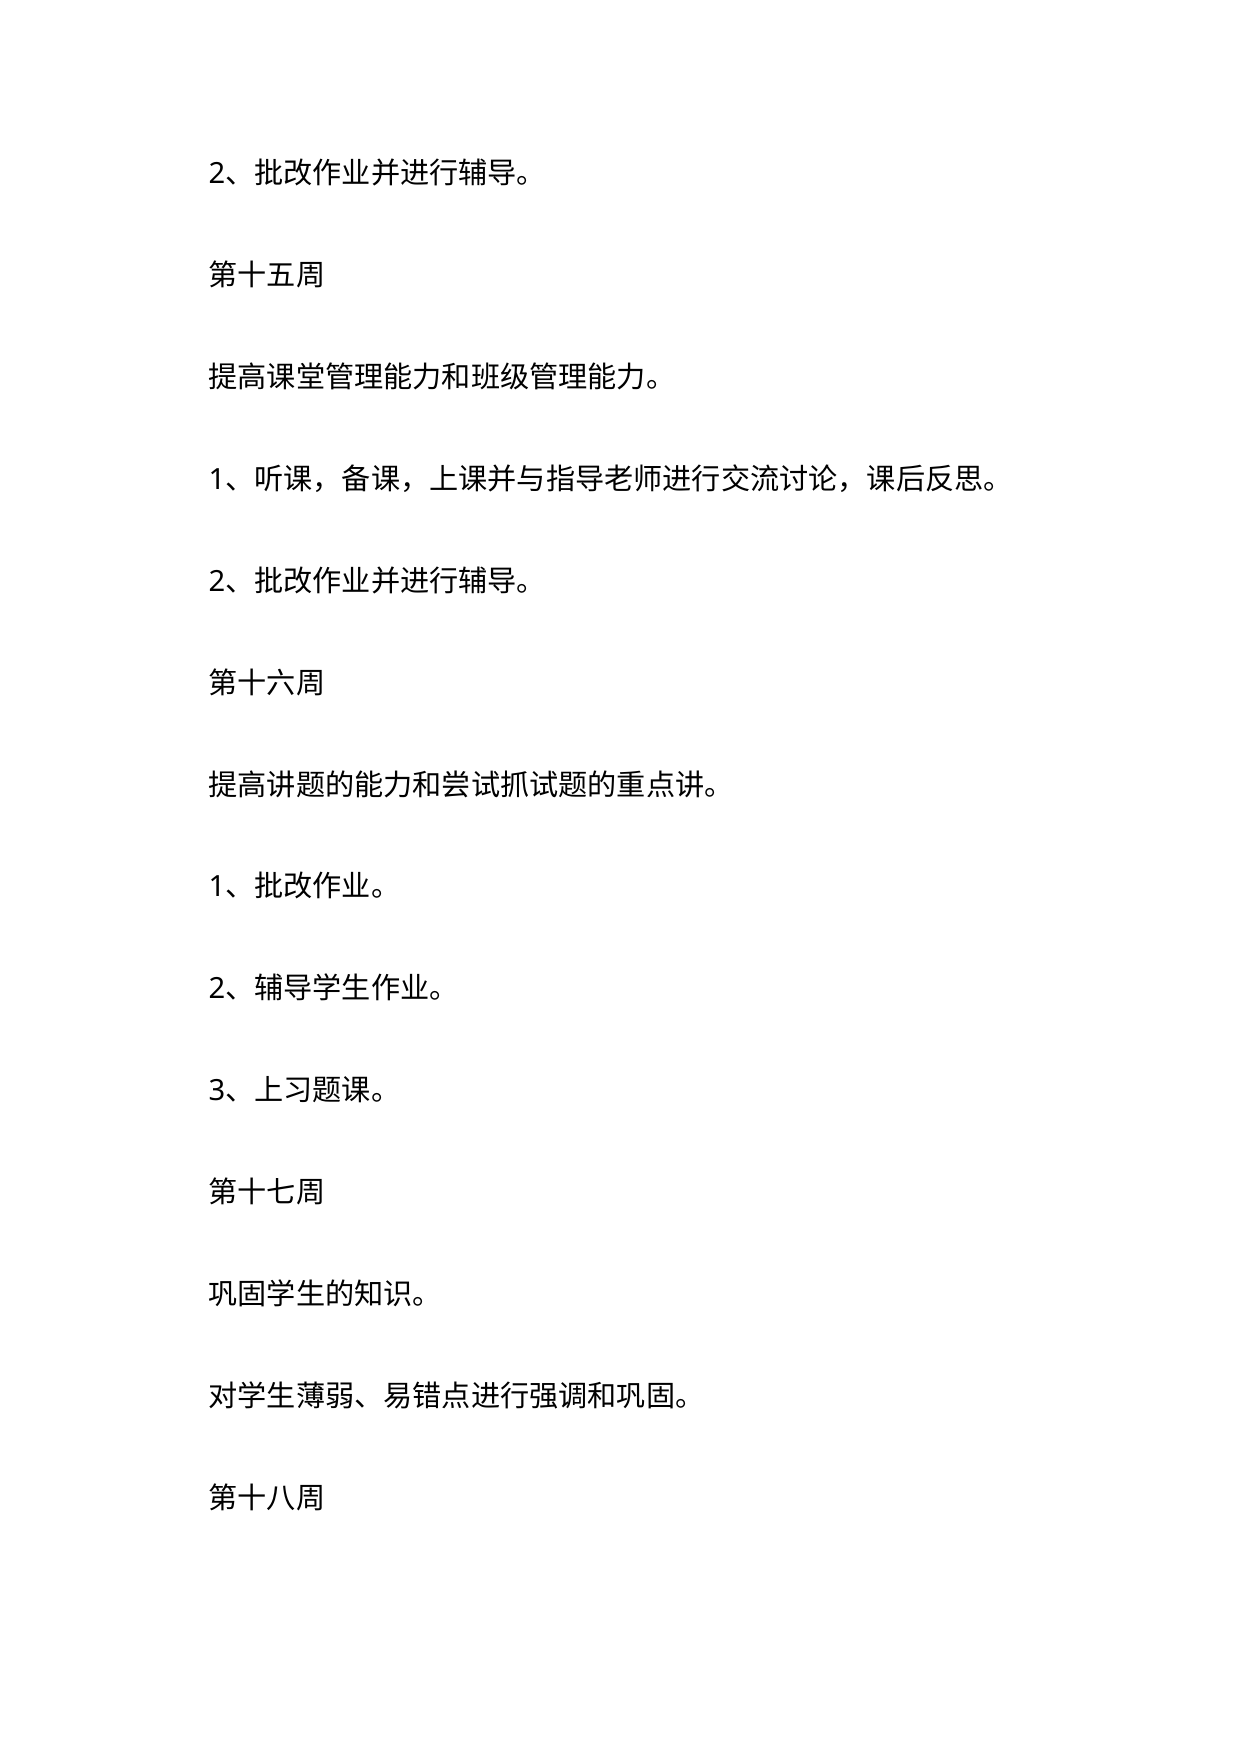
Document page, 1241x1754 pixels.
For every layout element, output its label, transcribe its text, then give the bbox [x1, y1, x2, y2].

text 巩固学生的知识。 [150, 1271, 1090, 1313]
text 第十六周 [150, 659, 1090, 702]
text 2、批改作业并进行辅导。 [150, 557, 1090, 600]
text 提高课堂管理能力和班级管理能力。 [150, 354, 1090, 396]
text 2、辅导学生作业。 [150, 965, 1090, 1007]
text 1、听课，备课，上课并与指导老师进行交流讨论，课后反思。 [150, 456, 1090, 498]
text 3、上习题课。 [150, 1067, 1090, 1109]
text 对学生薄弱、易错点进行强调和巩固。 [150, 1372, 1090, 1415]
text 第十五周 [150, 252, 1090, 294]
text 2、批改作业并进行辅导。 [150, 150, 1090, 192]
text 第十七周 [150, 1169, 1090, 1211]
text 提高讲题的能力和尝试抓试题的重点讲。 [150, 761, 1090, 803]
text 1、批改作业。 [150, 863, 1090, 905]
text 第十八周 [150, 1474, 1090, 1517]
